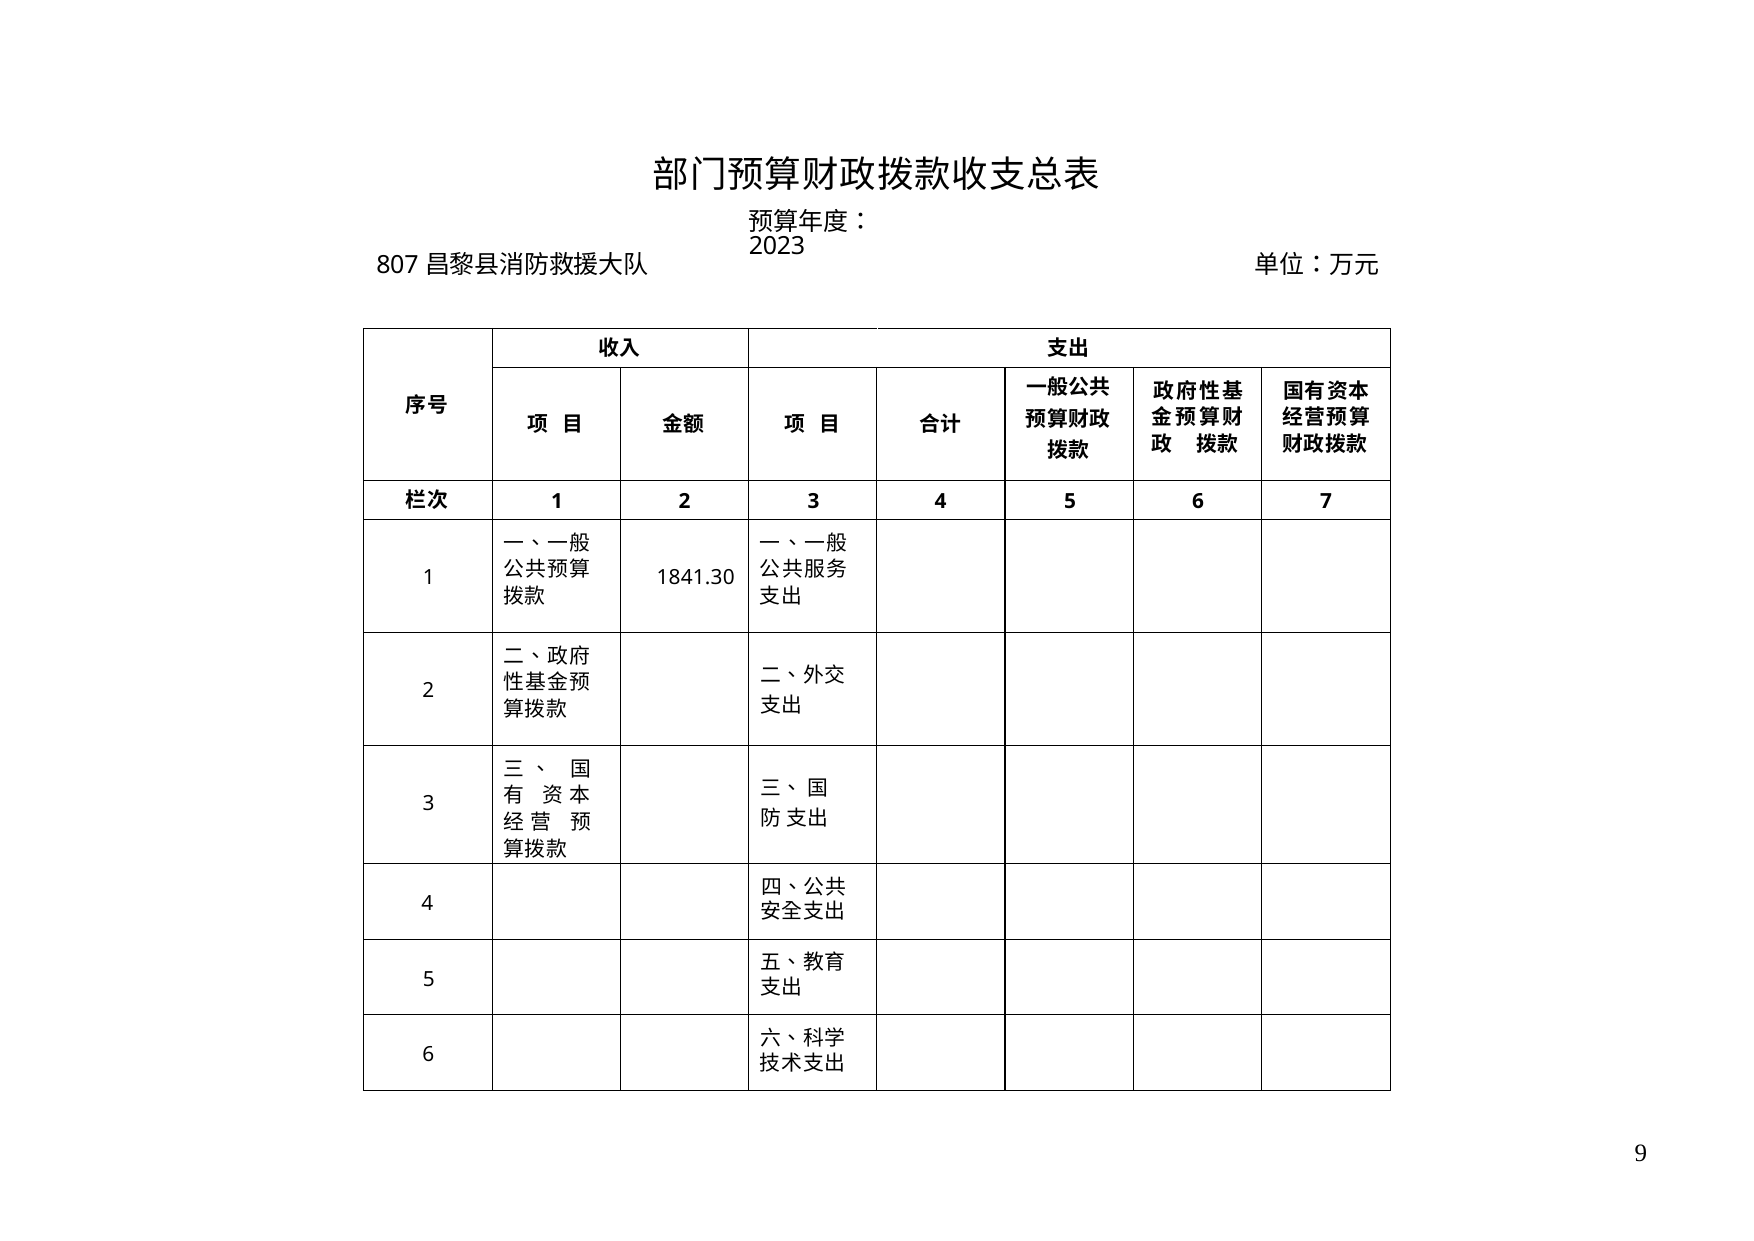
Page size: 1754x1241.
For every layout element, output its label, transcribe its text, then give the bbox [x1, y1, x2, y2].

table_cell 1 [364, 520, 492, 632]
table_cell 栏次 [364, 481, 492, 518]
table_cell 1841.30 [621, 520, 748, 632]
table_cell 三、 国有 资本经营 预算拨款 [493, 746, 620, 863]
table_cell [877, 1015, 1004, 1090]
table_cell [877, 746, 1004, 863]
table_cell 政府性基 金预算财 政 拨款 [1134, 368, 1261, 480]
table_cell 六、科学 技术支出 [749, 1015, 876, 1090]
table_cell 二、外交 支出 [749, 633, 876, 744]
table_cell 6 [1134, 481, 1261, 518]
table_cell 五、教育 支出 [749, 940, 876, 1014]
table_cell 序号 [364, 329, 492, 480]
table_cell 一、一般 公共服务 支出 [749, 520, 876, 632]
table_cell [1006, 1015, 1133, 1090]
table_cell [877, 940, 1004, 1014]
table_cell 3 [749, 481, 876, 518]
table_cell 国有资本 经营预算 财政拨款 [1262, 368, 1390, 480]
text 部门预算财政拨款收支总表 [653, 157, 1648, 196]
table_cell 三、 国防 支出 [749, 746, 876, 863]
table_cell 项 目 [493, 368, 620, 480]
table_cell [621, 1015, 748, 1090]
table_cell 3 [364, 746, 492, 863]
table_cell [621, 633, 748, 744]
table_cell 2 [621, 481, 748, 518]
table_cell 四、公共 安全支出 [749, 864, 876, 938]
table_cell 4 [877, 481, 1004, 518]
table_cell [1006, 864, 1133, 938]
table_cell 1 [493, 481, 620, 518]
table_cell [1134, 1015, 1261, 1090]
table_cell [493, 1015, 620, 1090]
table_cell [1006, 520, 1133, 632]
table_cell [1134, 864, 1261, 938]
table_cell [621, 940, 748, 1014]
table_cell [493, 940, 620, 1014]
table_cell [621, 864, 748, 938]
table_cell [877, 520, 1004, 632]
table_cell 5 [364, 940, 492, 1014]
table_cell [1006, 940, 1133, 1014]
table_cell [1262, 633, 1390, 744]
table_cell [1262, 864, 1390, 938]
table_cell 7 [1262, 481, 1390, 518]
table_cell [1134, 520, 1261, 632]
table_cell 二、政府 性基金预 算拨款 [493, 633, 620, 744]
table_cell 一般公共 预算财政 拨款 [1006, 368, 1133, 480]
table_cell 5 [1006, 481, 1133, 518]
table_header 预算年度：2023 [749, 199, 877, 328]
table_cell [1134, 940, 1261, 1014]
table_cell 金额 [621, 368, 748, 480]
table_cell 4 [364, 864, 492, 938]
table_cell [493, 864, 620, 938]
table_cell [1006, 633, 1133, 744]
table_cell [1134, 633, 1261, 744]
table_header 807 昌黎县消防救援大队 [364, 199, 748, 328]
table_cell [621, 746, 748, 863]
table_cell 2 [364, 633, 492, 744]
table_cell 收入 [493, 329, 748, 367]
table_cell [1262, 520, 1390, 632]
table_cell 项 目 [749, 368, 876, 480]
table_cell 6 [364, 1015, 492, 1090]
table_cell [877, 864, 1004, 938]
table_cell 合计 [877, 368, 1004, 480]
table_header 单位：万元 [878, 199, 1390, 328]
table_cell [1006, 746, 1133, 863]
table_cell [1262, 1015, 1390, 1090]
table_cell [1134, 746, 1261, 863]
table_cell 支出 [749, 329, 1390, 367]
table_cell [877, 633, 1004, 744]
table_cell [1262, 940, 1390, 1014]
table_cell [1262, 746, 1390, 863]
table_cell 一、一般 公共预算 拨款 [493, 520, 620, 632]
